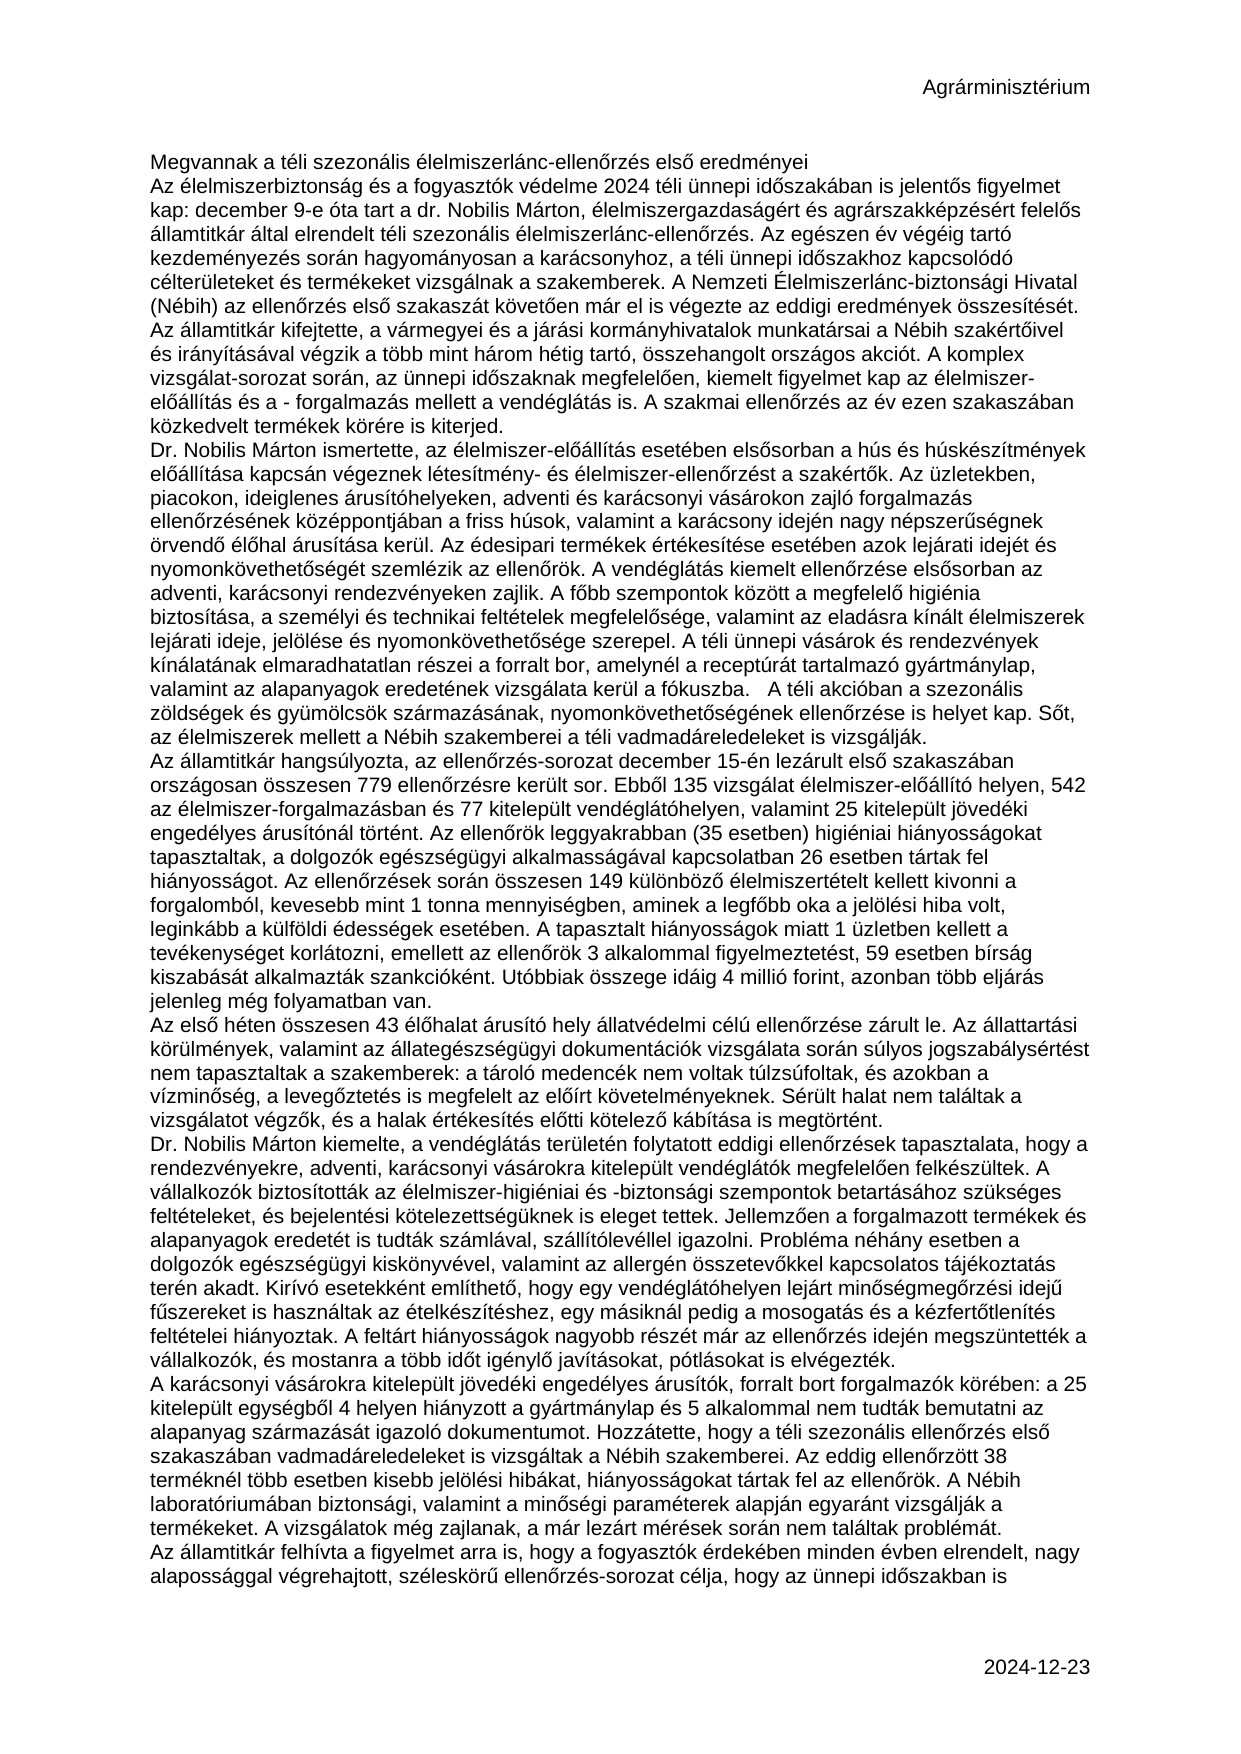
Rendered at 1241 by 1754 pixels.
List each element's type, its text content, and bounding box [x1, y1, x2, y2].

text Az élelmiszerbiztonság és a fogyasztók védelme 2024 téli ünnepi időszakában is jelentős figyelmet kap: december 9-e óta tart a dr. Nobilis Márton, élelmiszergazdaságért és agrárszakképzésért felelős államtitkár által elrendelt téli szezonális élelmiszerlánc-ellenőrzés. Az egészen év végéig tartó kezdeményezés során hagyományosan a karácsonyhoz, a téli ünnepi időszakhoz kapcsolódó célterületeket és termékeket vizsgálnak a szakemberek. A Nemzeti Élelmiszerlánc-biztonsági Hivatal (Nébih) az ellenőrzés első szakaszát követően már el is végezte az eddigi eredmények összesítését. [150, 174, 1090, 318]
text Az államtitkár hangsúlyozta, az ellenőrzés-sorozat december 15-én lezárult első szakaszában országosan összesen 779 ellenőrzésre került sor. Ebből 135 vizsgálat élelmiszer-előállító helyen, 542 az élelmiszer-forgalmazásban és 77 kitelepült vendéglátóhelyen, valamint 25 kitelepült jövedéki engedélyes árusítónál történt. Az ellenőrök leggyakrabban (35 esetben) higiéniai hiányosságokat tapasztaltak, a dolgozók egészségügyi alkalmasságával kapcsolatban 26 esetben tártak fel hiányosságot. Az ellenőrzések során összesen 149 különböző élelmiszertételt kellett kivonni a forgalomból, kevesebb mint 1 tonna mennyiségben, aminek a legfőbb oka a jelölési hiba volt, leginkább a külföldi édességek esetében. A tapasztalt hiányosságok miatt 1 üzletben kellett a tevékenységet korlátozni, emellett az ellenőrök 3 alkalommal figyelmeztetést, 59 esetben bírság kiszabását alkalmazták szankcióként. Utóbbiak összege idáig 4 millió forint, azonban több eljárás jelenleg még folyamatban van. [150, 749, 1090, 1012]
text A karácsonyi vásárokra kitelepült jövedéki engedélyes árusítók, forralt bort forgalmazók körében: a 25 kitelepült egységből 4 helyen hiányzott a gyártmánylap és 5 alkalommal nem tudták bemutatni az alapanyag származását igazoló dokumentumot. Hozzátette, hogy a téli szezonális ellenőrzés első szakaszában vadmadáreledeleket is vizsgáltak a Nébih szakemberei. Az eddig ellenőrzött 38 terméknél több esetben kisebb jelölési hibákat, hiányosságokat tártak fel az ellenőrök. A Nébih laboratóriumában biztonsági, valamint a minőségi paraméterek alapján egyaránt vizsgálják a termékeket. A vizsgálatok még zajlanak, a már lezárt mérések során nem találtak problémát. [150, 1372, 1090, 1539]
text Az első héten összesen 43 élőhalat árusító hely állatvédelmi célú ellenőrzése zárult le. Az állattartási körülmények, valamint az állategészségügyi dokumentációk vizsgálata során súlyos jogszabálysértést nem tapasztaltak a szakemberek: a tároló medencék nem voltak túlzsúfoltak, és azokban a vízminőség, a levegőztetés is megfelelt az előírt követelményeknek. Sérült halat nem találtak a vizsgálatot végzők, és a halak értékesítés előtti kötelező kábítása is megtörtént. [150, 1012, 1090, 1132]
text Dr. Nobilis Márton ismertette, az élelmiszer-előállítás esetében elsősorban a hús és húskészítmények előállítása kapcsán végeznek létesítmény- és élelmiszer-ellenőrzést a szakértők. Az üzletekben, piacokon, ideiglenes árusítóhelyeken, adventi és karácsonyi vásárokon zajló forgalmazás ellenőrzésének középpontjában a friss húsok, valamint a karácsony idején nagy népszerűségnek örvendő élőhal árusítása kerül. Az édesipari termékek értékesítése esetében azok lejárati idejét és nyomonkövethetőségét szemlézik az ellenőrök. A vendéglátás kiemelt ellenőrzése elsősorban az adventi, karácsonyi rendezvényeken zajlik. A főbb szempontok között a megfelelő higiénia biztosítása, a személyi és technikai feltételek megfelelősége, valamint az eladásra kínált élelmiszerek lejárati ideje, jelölése és nyomonkövethetősége szerepel. A téli ünnepi vásárok és rendezvények kínálatának elmaradhatatlan részei a forralt bor, amelynél a receptúrát tartalmazó gyártmánylap, valamint az alapanyagok eredetének vizsgálata kerül a fókuszba. A téli akcióban a szezonális zöldségek és gyümölcsök származásának, nyomonkövethetőségének ellenőrzése is helyet kap. Sőt, az élelmiszerek mellett a Nébih szakemberei a téli vadmadáreledeleket is vizsgálják. [150, 437, 1090, 749]
text Megvannak a téli szezonális élelmiszerlánc-ellenőrzés első eredményei [150, 150, 1090, 174]
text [150, 1539, 1090, 1587]
text Dr. Nobilis Márton kiemelte, a vendéglátás területén folytatott eddigi ellenőrzések tapasztalata, hogy a rendezvényekre, adventi, karácsonyi vásárokra kitelepült vendéglátók megfelelően felkészültek. A vállalkozók biztosították az élelmiszer-higiéniai és -biztonsági szempontok betartásához szükséges feltételeket, és bejelentési kötelezettségüknek is eleget tettek. Jellemzően a forgalmazott termékek és alapanyagok eredetét is tudták számlával, szállítólevéllel igazolni. Probléma néhány esetben a dolgozók egészségügyi kiskönyvével, valamint az allergén összetevőkkel kapcsolatos tájékoztatás terén akadt. Kirívó esetekként említhető, hogy egy vendéglátóhelyen lejárt minőségmegőrzési idejű fűszereket is használtak az ételkészítéshez, egy másiknál pedig a mosogatás és a kézfertőtlenítés feltételei hiányoztak. A feltárt hiányosságok nagyobb részét már az ellenőrzés idején megszüntették a vállalkozók, és mostanra a több időt igénylő javításokat, pótlásokat is elvégezték. [150, 1132, 1090, 1372]
text Az államtitkár kifejtette, a vármegyei és a járási kormányhivatalok munkatársai a Nébih szakértőivel és irányításával végzik a több mint három hétig tartó, összehangolt országos akciót. A komplex vizsgálat-sorozat során, az ünnepi időszaknak megfelelően, kiemelt figyelmet kap az élelmiszer-előállítás és a - forgalmazás mellett a vendéglátás is. A szakmai ellenőrzés az év ezen szakaszában közkedvelt termékek körére is kiterjed. [150, 318, 1090, 437]
